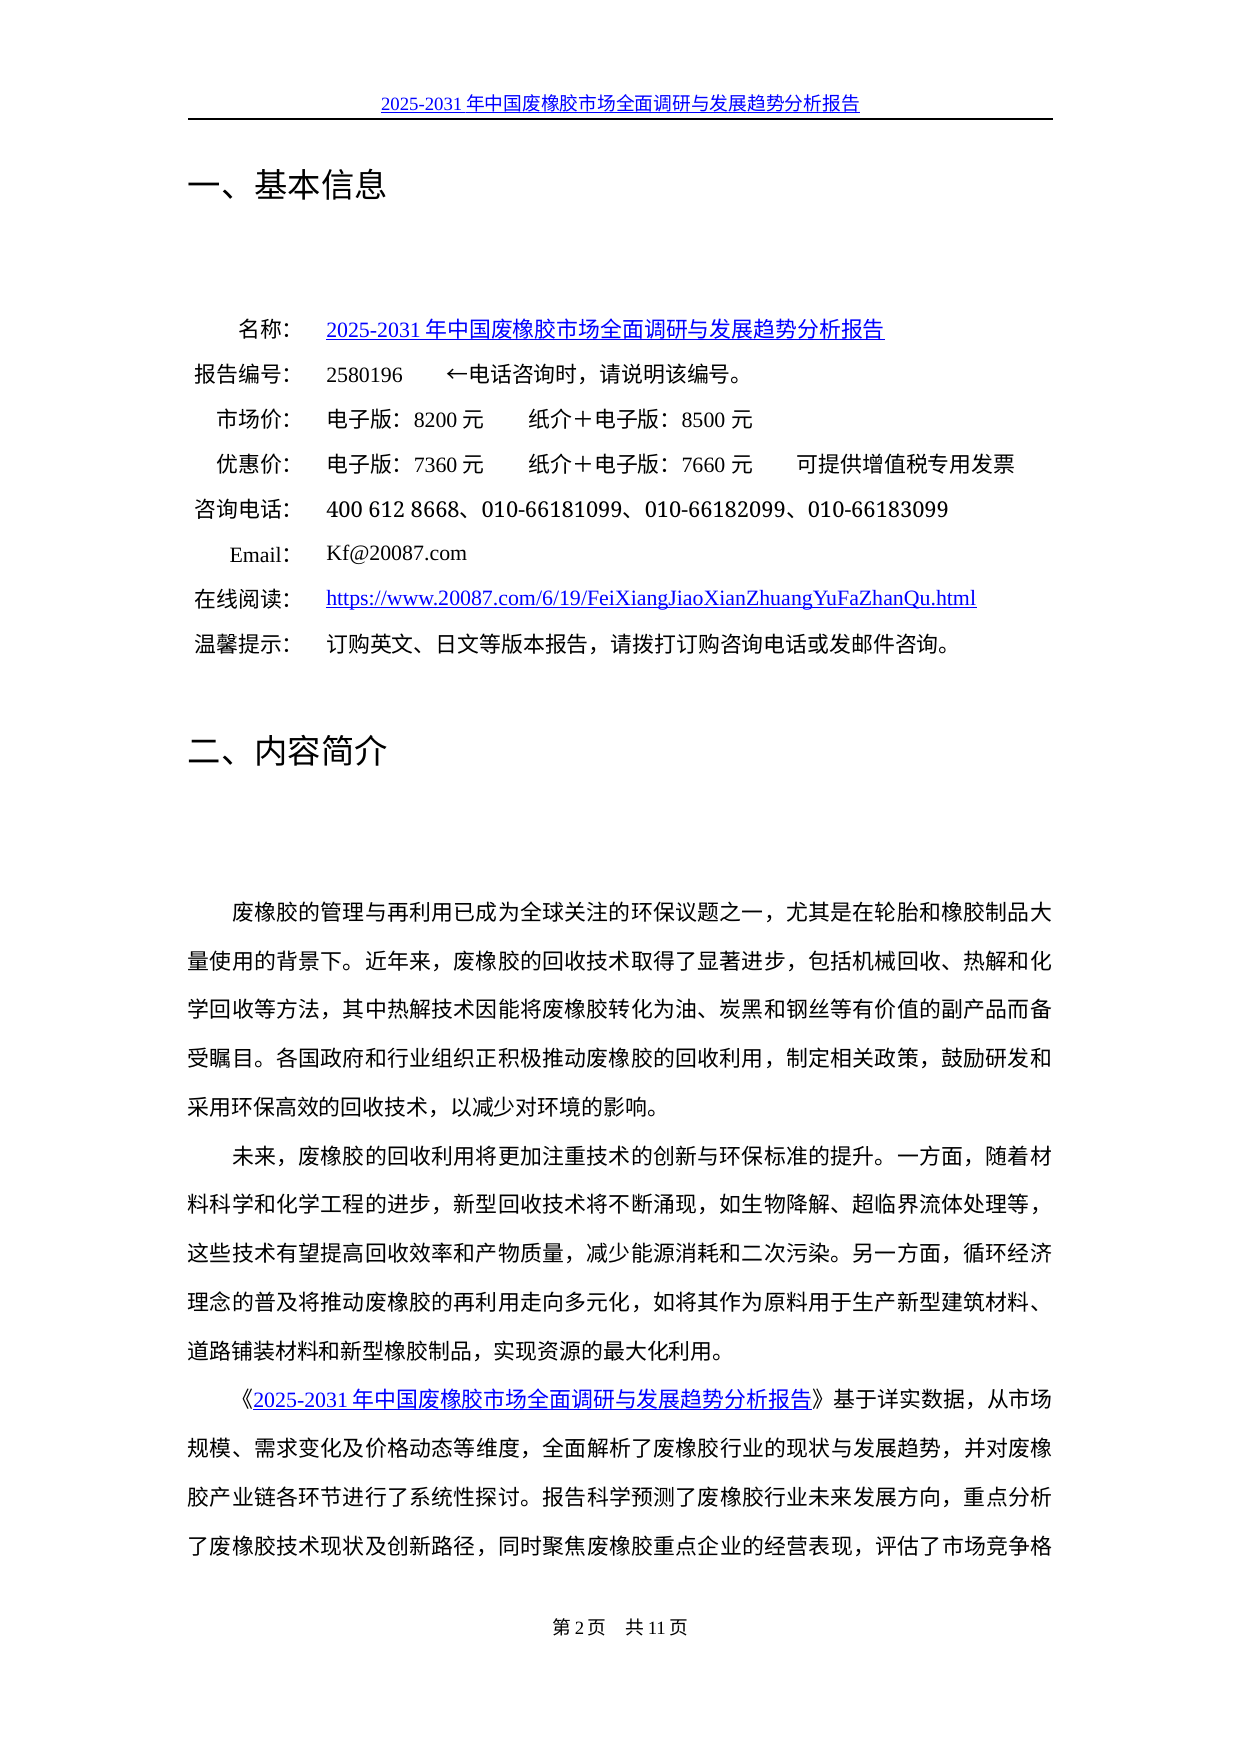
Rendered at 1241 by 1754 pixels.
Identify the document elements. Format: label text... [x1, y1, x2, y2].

table_cell 电子版：8200 元 纸介＋电子版：8500 元 [315, 402, 1073, 447]
table_cell 在线阅读： [167, 582, 315, 627]
table_cell 400 612 8668、010-66181099、010-66182099、010-66183099 [315, 492, 1073, 537]
title 一、基本信息 [187, 150, 1053, 215]
table_cell Email： [167, 537, 315, 582]
table_cell 2580196 ←电话咨询时，请说明该编号。 [315, 357, 1073, 402]
table_header 2025-2031年中国废橡胶市场全面调研与发展趋势分析报告 [315, 312, 1073, 357]
table_cell 咨询电话： [167, 492, 315, 537]
table_cell [315, 582, 1073, 627]
title 二、内容简介 [187, 717, 1053, 782]
table_cell 订购英文、日文等版本报告，请拨打订购咨询电话或发邮件咨询。 [315, 627, 1073, 672]
table_header 名称： [167, 312, 315, 357]
table_cell 温馨提示： [167, 627, 315, 672]
table_cell 优惠价： [167, 447, 315, 492]
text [187, 894, 1053, 1561]
table_cell Kf@20087.com [315, 537, 1073, 582]
table_cell 电子版：7360 元 纸介＋电子版：7660 元 可提供增值税专用发票 [315, 447, 1073, 492]
table_cell 市场价： [167, 402, 315, 447]
table_cell 报告编号： [167, 357, 315, 402]
